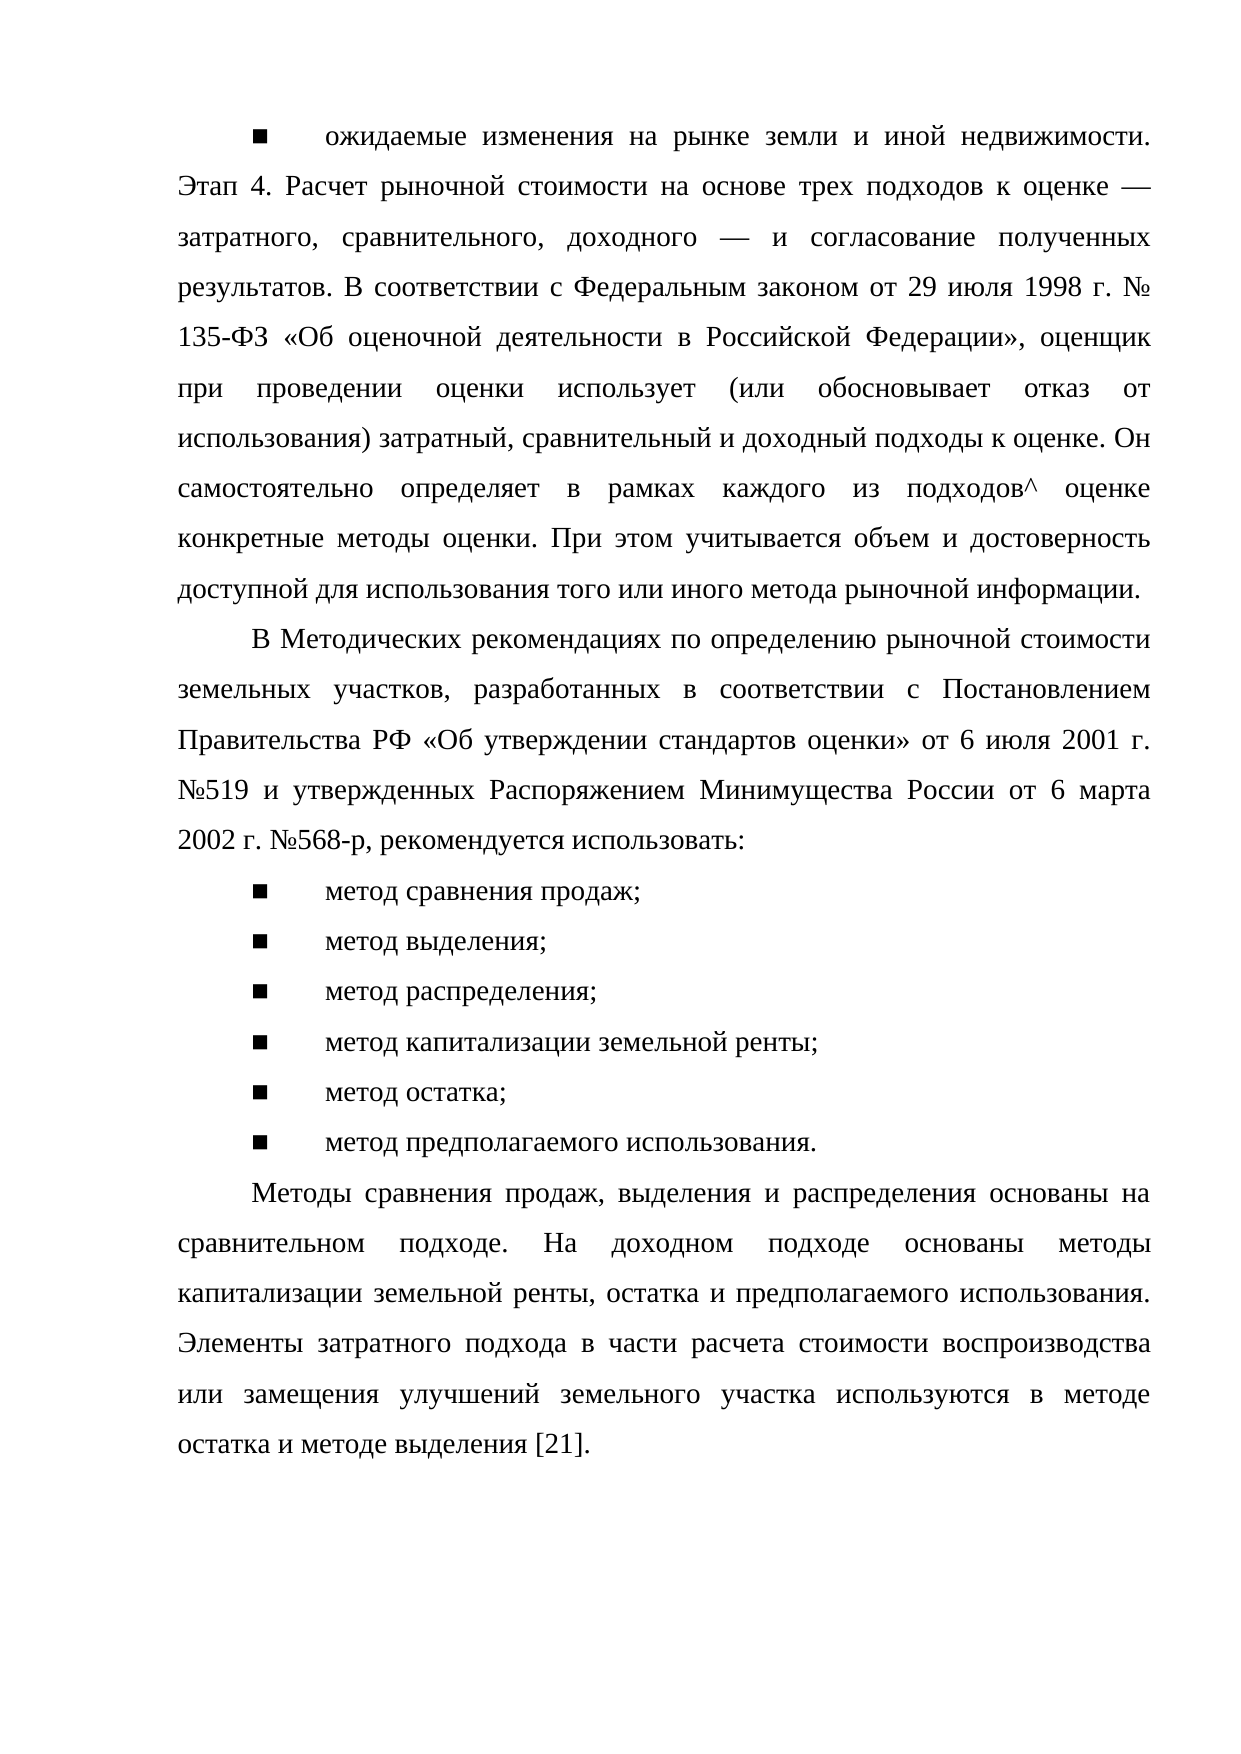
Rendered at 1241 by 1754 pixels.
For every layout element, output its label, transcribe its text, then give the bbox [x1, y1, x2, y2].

list метод предполагаемого использования. [177, 1124, 1152, 1158]
list метод выделения; [177, 923, 1152, 957]
text Методы сравнения продаж, выделения и распределения основаны на сравнительном подходе. На доходном подходе основаны методы капитализации земельной ренты, остатка и предполагаемого использования. Элементы затратного подхода в части расчета стоимости воспроизводства или замещения улучшений земельного участка используются в методе остатка и методе выделения [21]. [177, 1175, 1152, 1460]
list метод остатка; [177, 1074, 1152, 1108]
list метод капитализации земельной ренты; [177, 1024, 1152, 1057]
text ■ ожидаемые изменения на рынке земли и иной недвижимости. Этап 4. Расчет рыночной стоимости на основе трех подходов к оценке — затратного, сравнительного, доходного — и согласование полученных результатов. В соответствии с Федеральным законом от 29 июля 1998 г. № 135-ФЗ «Об оценочной деятельности в Российской Федерации», оценщик при проведении оценки использует (или обосновывает отказ от использования) затратный, сравнительный и доходный подходы к оценке. Он самостоятельно определяет в рамках каждого из подходов^ оценке конкретные методы оценки. При этом учитывается объем и достоверность доступной для использования того или иного метода рыночной информации. [177, 118, 1152, 604]
list метод распределения; [177, 973, 1152, 1007]
list метод сравнения продаж; [177, 873, 1152, 906]
text В Методических рекомендациях по определению рыночной стоимости земельных участков, разработанных в соответствии с Постановлением Правительства РФ «Об утверждении стандартов оценки» от 6 июля 2001 г. №519 и утвержденных Распоряжением Минимущества России от 6 марта 2002 г. №568-р, рекомендуется использовать: [177, 621, 1152, 856]
